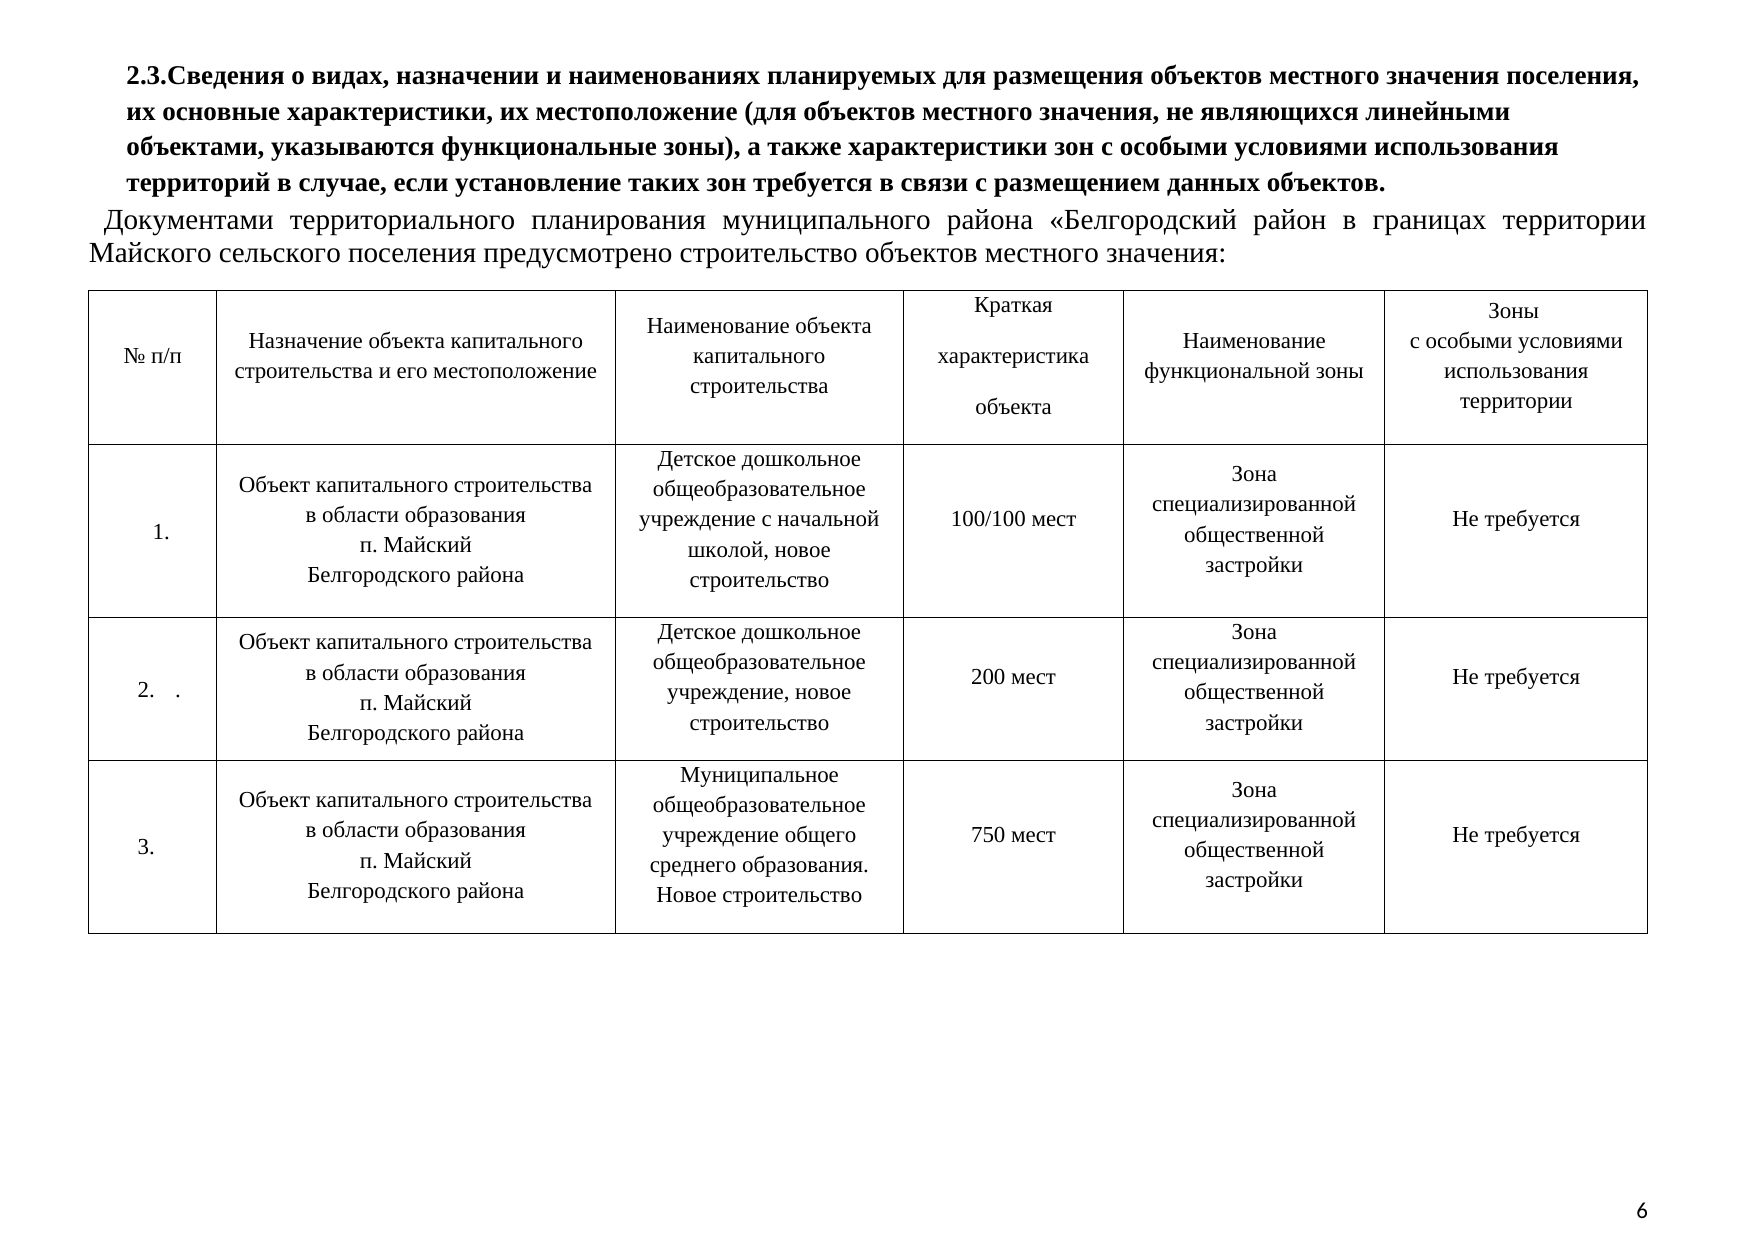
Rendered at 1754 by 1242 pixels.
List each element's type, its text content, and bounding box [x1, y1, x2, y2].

table_header № п/п [89, 291, 216, 444]
table_cell Муниципальное общеобразовательное учреждение общего среднего образования. Новое строительство [616, 761, 903, 933]
table_cell Не требуется [1385, 445, 1647, 617]
table_cell 200 мест [904, 618, 1123, 760]
table_header Назначение объекта капитального строительства и его местоположение [217, 291, 615, 444]
table_cell Зона специализированной общественной застройки [1124, 618, 1384, 760]
table_cell Объект капитального строительства в области образования п. Майский Белгородского района [217, 445, 615, 617]
table_cell Объект капитального строительства в области образования п. Майский Белгородского района [217, 761, 615, 933]
table_cell Детское дошкольное общеобразовательное учреждение с начальной школой, новое строительство [616, 445, 903, 617]
table_cell 100/100 мест [904, 445, 1123, 617]
table_cell Зона специализированной общественной застройки [1124, 761, 1384, 933]
subtitle 2.3.Сведения о видах, назначении и наименованиях планируемых для размещения объектов местного значения поселения, их основные характеристики, их местоположение (для объектов местного значения, не являющихся линейными объектами, указываются функциональные зоны), а также характеристики зон с особыми условиями использования территорий в случае, если установление таких зон требуется в связи с размещением данных объектов. [126, 59, 1648, 197]
table_cell Детское дошкольное общеобразовательное учреждение, новое строительство [616, 618, 903, 760]
table_header Наименование функциональной зоны [1124, 291, 1384, 444]
table_cell 750 мест [904, 761, 1123, 933]
table_cell Не требуется [1385, 618, 1647, 760]
table_header Краткая характеристика объекта [904, 291, 1123, 444]
table_cell . [89, 618, 216, 760]
table_cell Объект капитального строительства в области образования п. Майский Белгородского района [217, 618, 615, 760]
table_cell [89, 445, 216, 617]
table_header Наименование объекта капитального строительства [616, 291, 903, 444]
table_cell [89, 761, 216, 933]
text Документами территориального планирования муниципального района «Белгородский район в границах территории Майского сельского поселения предусмотрено строительство объектов местного значения: [89, 202, 1648, 269]
table_cell Зона специализированной общественной застройки [1124, 445, 1384, 617]
table_header Зоны с особыми условиями использования территории [1385, 291, 1647, 444]
table_cell Не требуется [1385, 761, 1647, 933]
